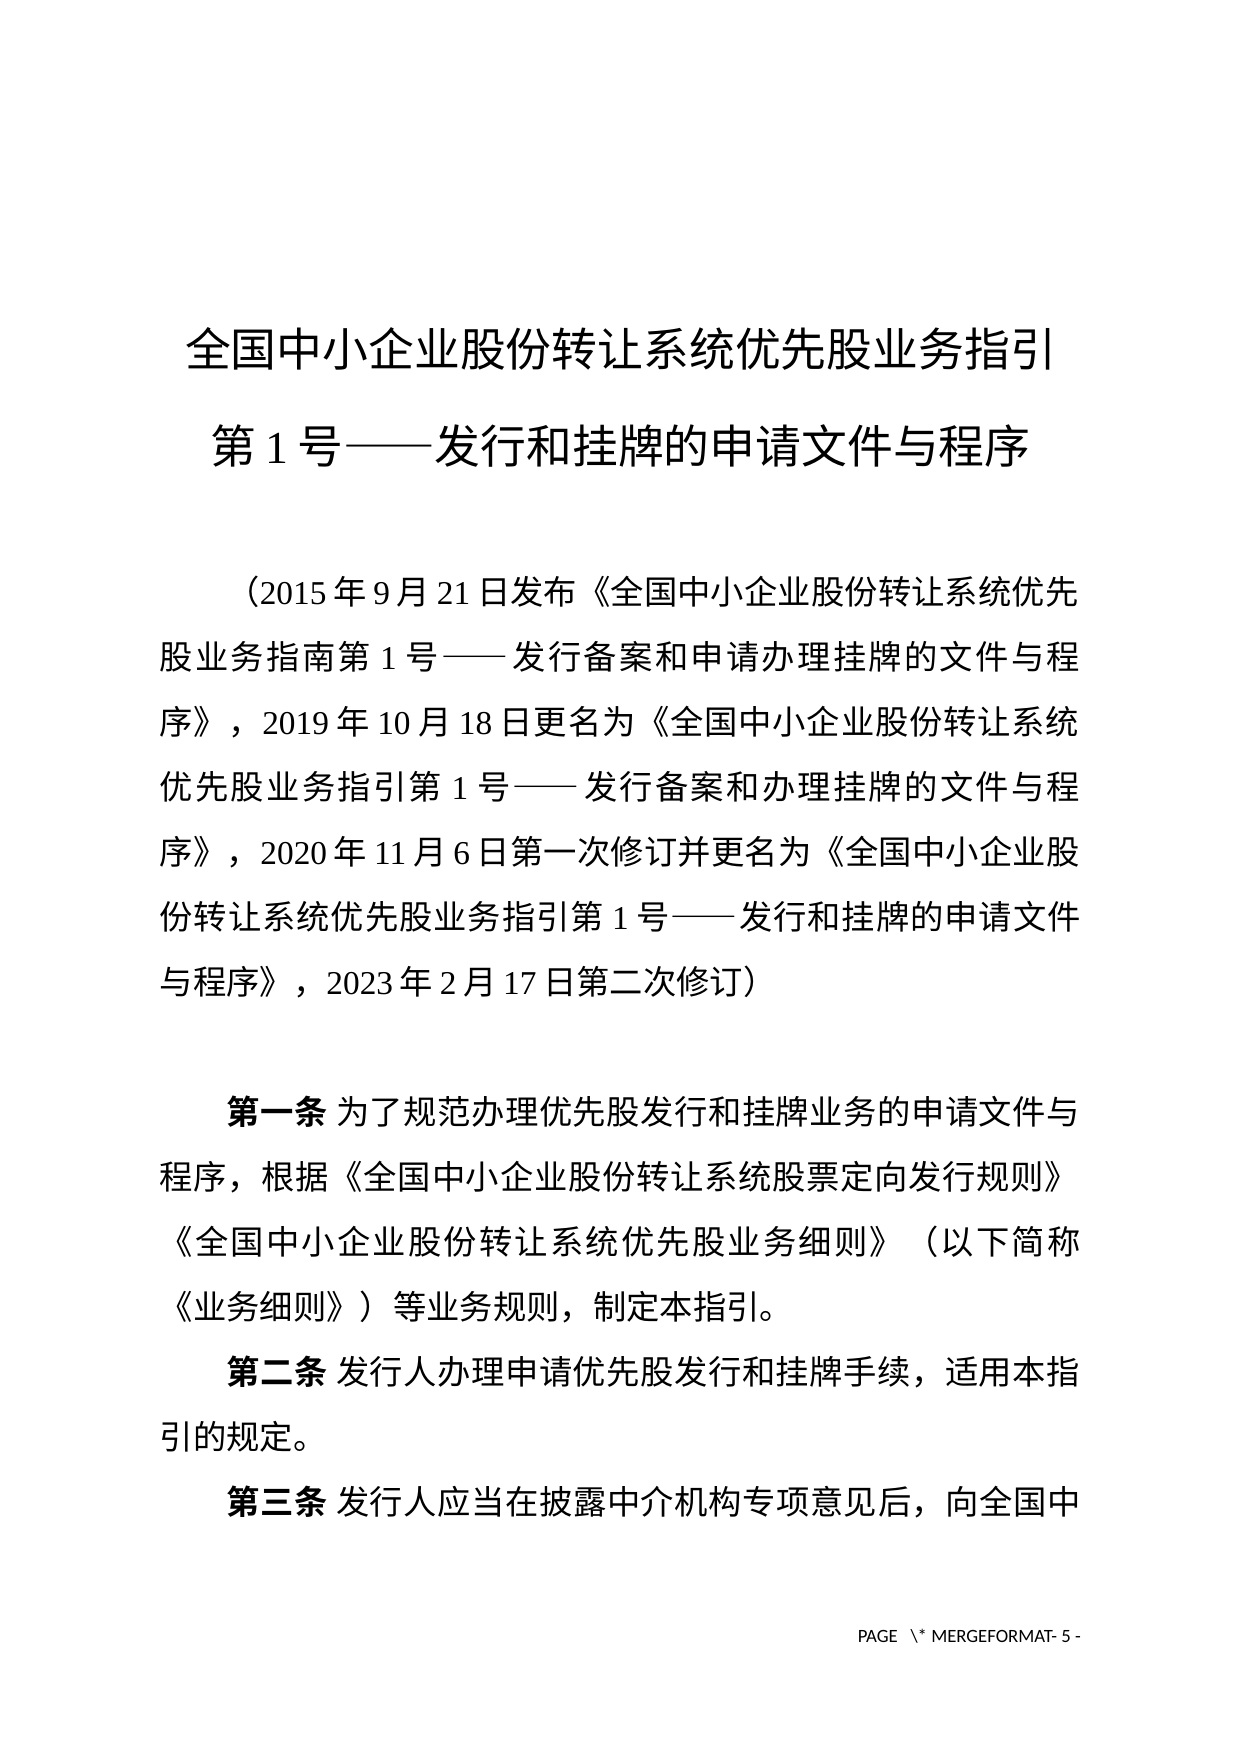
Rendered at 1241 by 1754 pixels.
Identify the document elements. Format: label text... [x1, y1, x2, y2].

text 第一条 为了规范办理优先股发行和挂牌业务的申请文件与程序，根据《全国中小企业股份转让系统股票定向发行规则》《全国中小企业股份转让系统优先股业务细则》（以下简称《业务细则》）等业务规则，制定本指引。 [159, 1078, 1081, 1338]
text 第1号——发行和挂牌的申请文件与程序 [159, 395, 1081, 493]
text 第二条 发行人办理申请优先股发行和挂牌手续，适用本指引的规定。 [159, 1338, 1081, 1468]
text （2015年9月21日发布《全国中小企业股份转让系统优先股业务指南第1号——发行备案和申请办理挂牌的文件与程序》，2019年10月18日更名为《全国中小企业股份转让系统优先股业务指引第1号——发行备案和办理挂牌的文件与程序》，2020年11月6日第一次修订并更名为《全国中小企业股份转让系统优先股业务指引第1号——发行和挂牌的申请文件与程序》，2023年2月17日第二次修订） [159, 558, 1081, 1013]
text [159, 1468, 1081, 1533]
text 全国中小企业股份转让系统优先股业务指引 [159, 298, 1081, 395]
